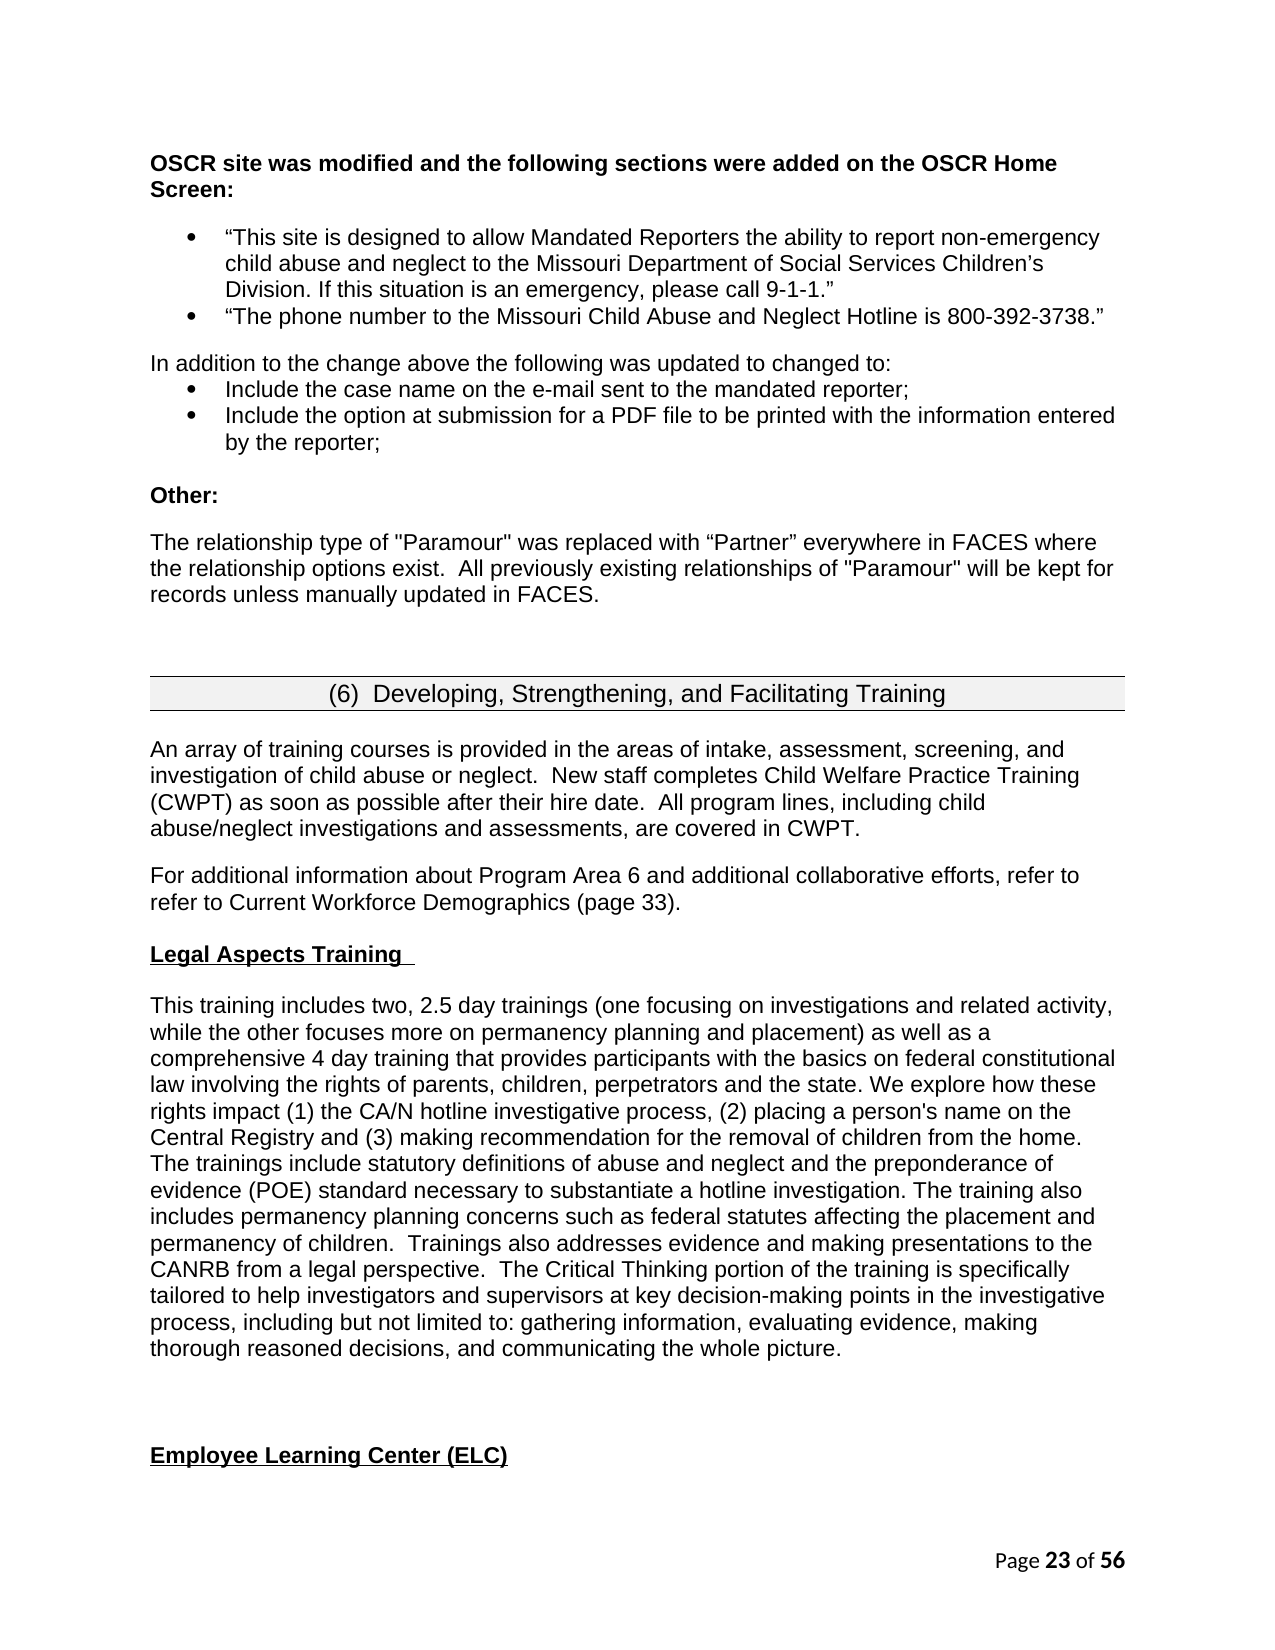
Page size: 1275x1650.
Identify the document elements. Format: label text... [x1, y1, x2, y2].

text In addition to the change above the following was updated to changed to: [150, 350, 1125, 376]
list Include the case name on the e-mail sent to the mandated reporter; [187, 376, 1125, 402]
text OSCR site was modified and the following sections were added on the OSCR Home Screen: [150, 150, 1125, 203]
list Include the option at submission for a PDF file to be printed with the information entered by the reporter; [187, 402, 1125, 455]
text Employee Learning Center (ELC) [150, 1442, 1125, 1469]
text The relationship type of "Paramour" was replaced with “Partner” everywhere in FACES where the relationship options exist. All previously existing relationships of "Paramour" will be kept for records unless manually updated in FACES. [150, 529, 1125, 608]
text An array of training courses is provided in the areas of intake, assessment, screening, and investigation of child abuse or neglect. New staff completes Child Welfare Practice Training (CWPT) as soon as possible after their hire date. All program lines, including child abuse/neglect investigations and assessments, are covered in CWPT. [150, 736, 1125, 841]
text Other: [150, 482, 1125, 508]
text For additional information about Program Area 6 and additional collaborative efforts, refer to refer to Current Workforce Demographics (page 33). [150, 862, 1125, 915]
text This training includes two, 2.5 day trainings (one focusing on investigations and related activity, while the other focuses more on permanency planning and placement) as well as a comprehensive 4 day training that provides participants with the basics on federal constitutional law involving the rights of parents, children, perpetrators and the state. We explore how these rights impact (1) the CA/N hotline investigative process, (2) placing a person's name on the Central Registry and (3) making recommendation for the removal of children from the home. The trainings include statutory definitions of abuse and neglect and the preponderance of evidence (POE) standard necessary to substantiate a hotline investigation. The training also includes permanency planning concerns such as federal statutes affecting the placement and permanency of children. Trainings also addresses evidence and making presentations to the CANRB from a legal perspective. The Critical Thinking portion of the training is specifically tailored to help investigators and supervisors at key decision-making points in the investigative process, including but not limited to: gathering information, evaluating evidence, making thorough reasoned decisions, and communicating the whole picture. [150, 992, 1125, 1361]
list “The phone number to the Missouri Child Abuse and Neglect Hotline is 800-392-3738.” [187, 303, 1125, 329]
list “This site is designed to allow Mandated Reporters the ability to report non-emergency child abuse and neglect to the Missouri Department of Social Services Children’s Division. If this situation is an emergency, please call 9-1-1.” [187, 223, 1125, 303]
text Legal Aspects Training [150, 941, 1125, 968]
text (6) Developing, Strengthening, and Facilitating Training [150, 677, 1125, 710]
